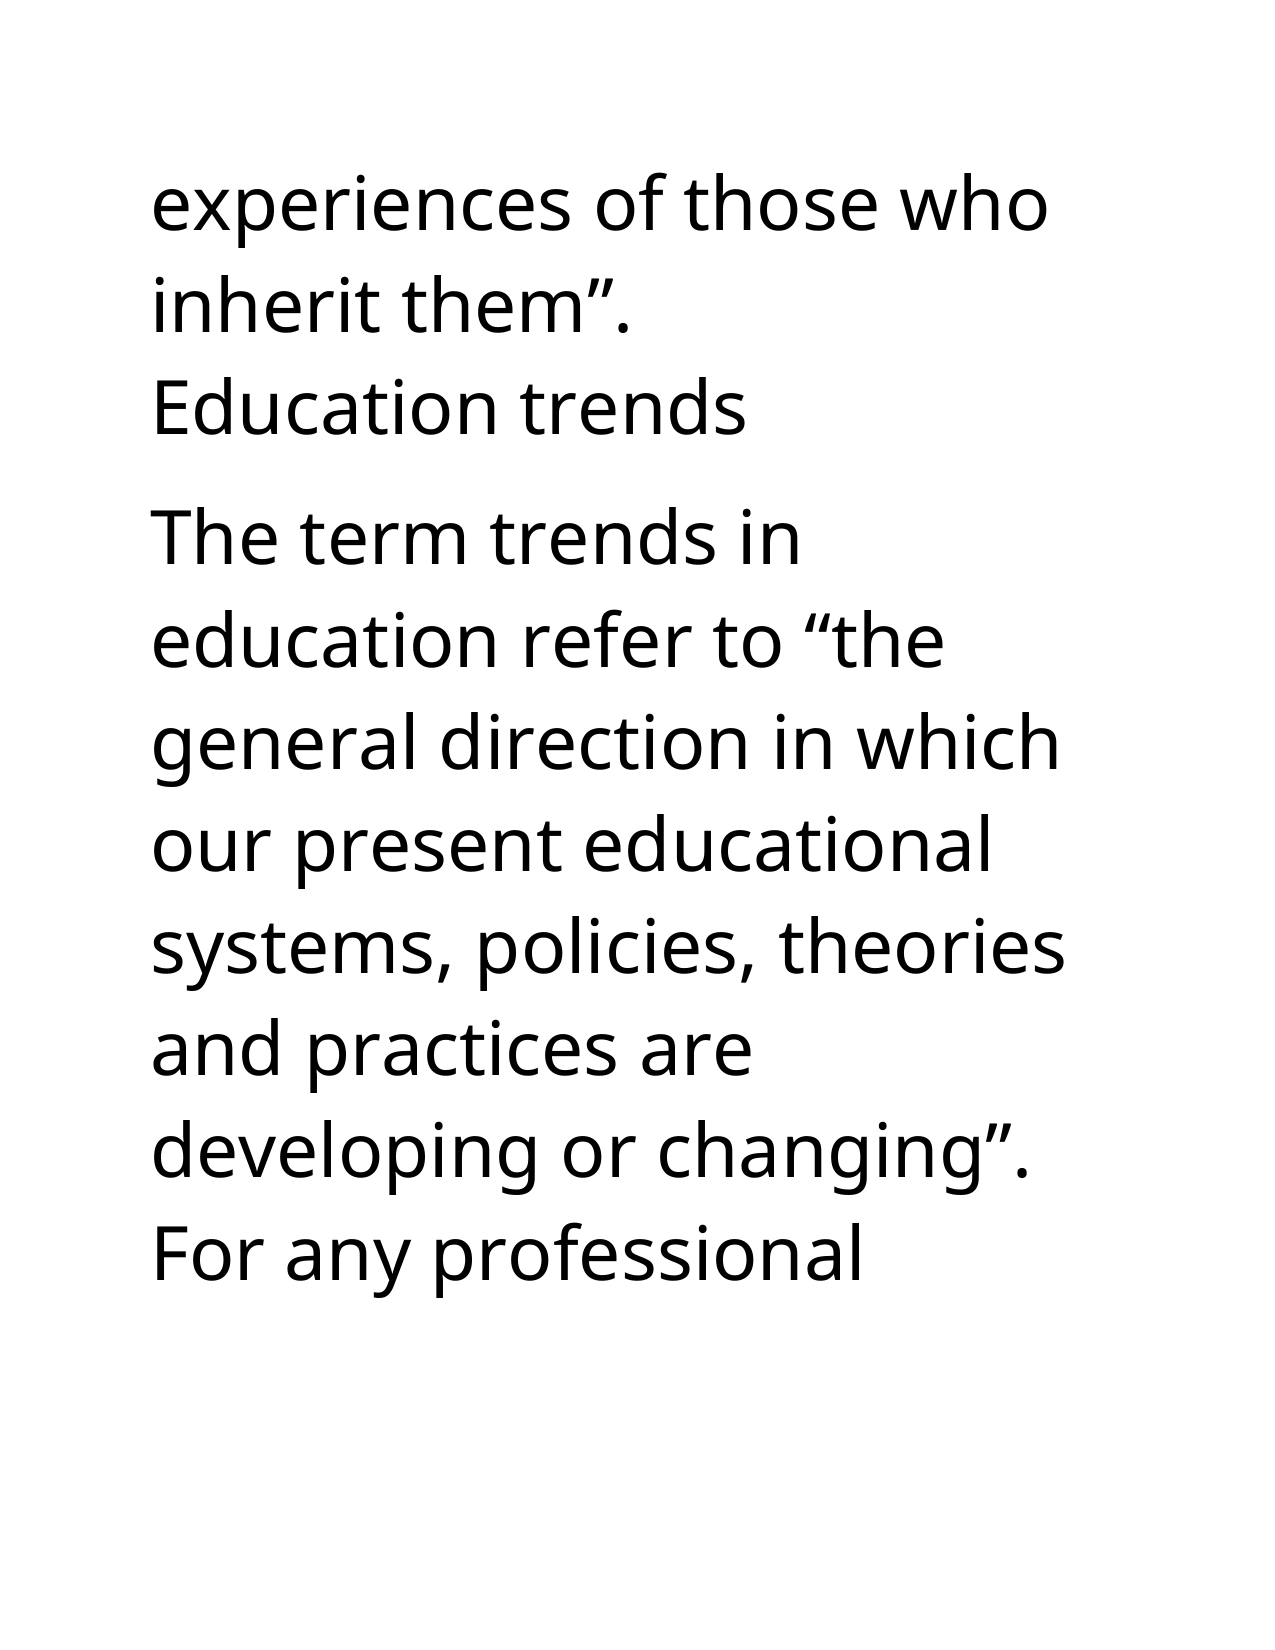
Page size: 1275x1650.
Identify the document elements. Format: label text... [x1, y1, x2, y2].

text systems, policies, theories and practices are developing or changing”. For any professional [150, 893, 1125, 1302]
text The term trends in education refer to “the general direction in which our present educational [150, 484, 1125, 893]
text experiences of those who inherit them”. [150, 150, 1125, 354]
text Education trends [150, 354, 1125, 457]
